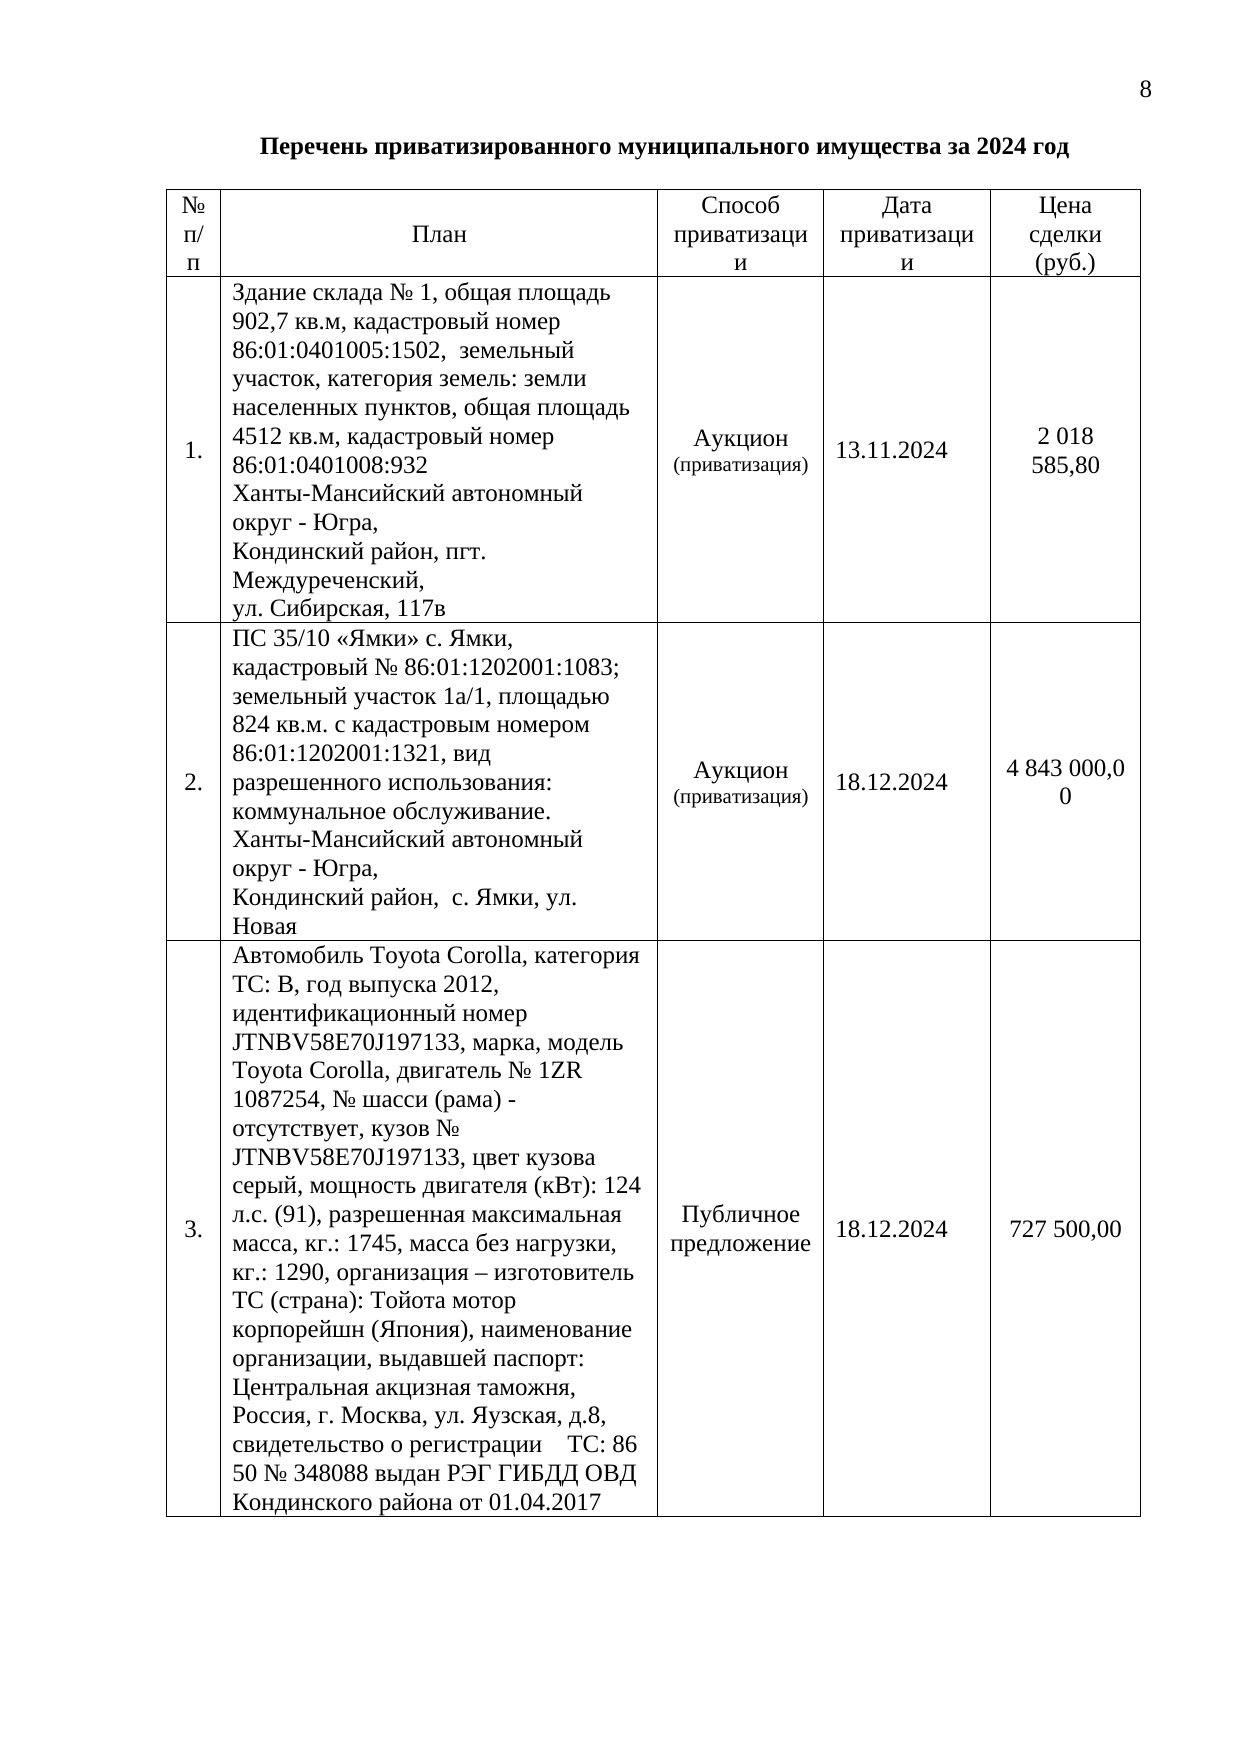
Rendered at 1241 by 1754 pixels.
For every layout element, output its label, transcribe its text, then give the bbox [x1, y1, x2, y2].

table_cell 3. [167, 941, 220, 1516]
table_cell 2. [167, 623, 220, 939]
table_cell Здание склада № 1, общая площадь 902,7 кв.м, кадастровый номер 86:01:0401005:1502, земельный участок, категория земель: земли населенных пунктов, общая площадь 4512 кв.м, кадастровый номер 86:01:0401008:932 Ханты-Мансийский автономный округ - Югра, Кондинский район, пгт. Междуреченский, ул. Сибирская, 117в [221, 277, 657, 622]
table_cell Аукцион (приватизация) [658, 623, 823, 939]
table_header План [221, 190, 657, 276]
table_cell ПС 35/10 «Ямки» с. Ямки, кадастровый № 86:01:1202001:1083; земельный участок 1а/1, площадью 824 кв.м. с кадастровым номером 86:01:1202001:1321, вид разрешенного использования: коммунальное обслуживание. Ханты-Мансийский автономный округ - Югра, Кондинский район, с. Ямки, ул. Новая [221, 623, 657, 939]
table_cell 727 500,00 [991, 941, 1140, 1516]
table_header № п/п [167, 190, 220, 276]
table_cell Аукцион (приватизация) [658, 277, 823, 622]
table_cell 13.11.2024 [824, 277, 990, 622]
table_header Цена сделки (руб.) [991, 190, 1140, 276]
table_cell Публичное предложение [658, 941, 823, 1516]
table_cell 18.12.2024 [824, 941, 990, 1516]
table_cell 18.12.2024 [824, 623, 990, 939]
text Перечень приватизированного муниципального имущества за 2024 год [177, 131, 1152, 160]
table_cell 1. [167, 277, 220, 622]
table_header Дата приватизации [824, 190, 990, 276]
table_header Способ приватизации [658, 190, 823, 276]
table_cell 2 018 585,80 [991, 277, 1140, 622]
table_cell Автомобиль Toyota Corolla, категория ТС: В, год выпуска 2012, идентификационный номер JTNBV58E70J197133, марка, модель Toyota Corolla, двигатель № 1ZR 1087254, № шасси (рама) - отсутствует, кузов № JTNBV58E70J197133, цвет кузова серый, мощность двигателя (кВт): 124 л.с. (91), разрешенная максимальная масса, кг.: 1745, масса без нагрузки, кг.: 1290, организация – изготовитель ТС (страна): Тойота мотор корпорейшн (Япония), наименование организации, выдавшей паспорт: Центральная акцизная таможня, Россия, г. Москва, ул. Яузская, д.8, свидетельство о регистрации ТС: 86 50 № 348088 выдан РЭГ ГИБДД ОВД Кондинского района от 01.04.2017 [221, 941, 657, 1516]
table_cell 4 843 000,00 [991, 623, 1140, 939]
